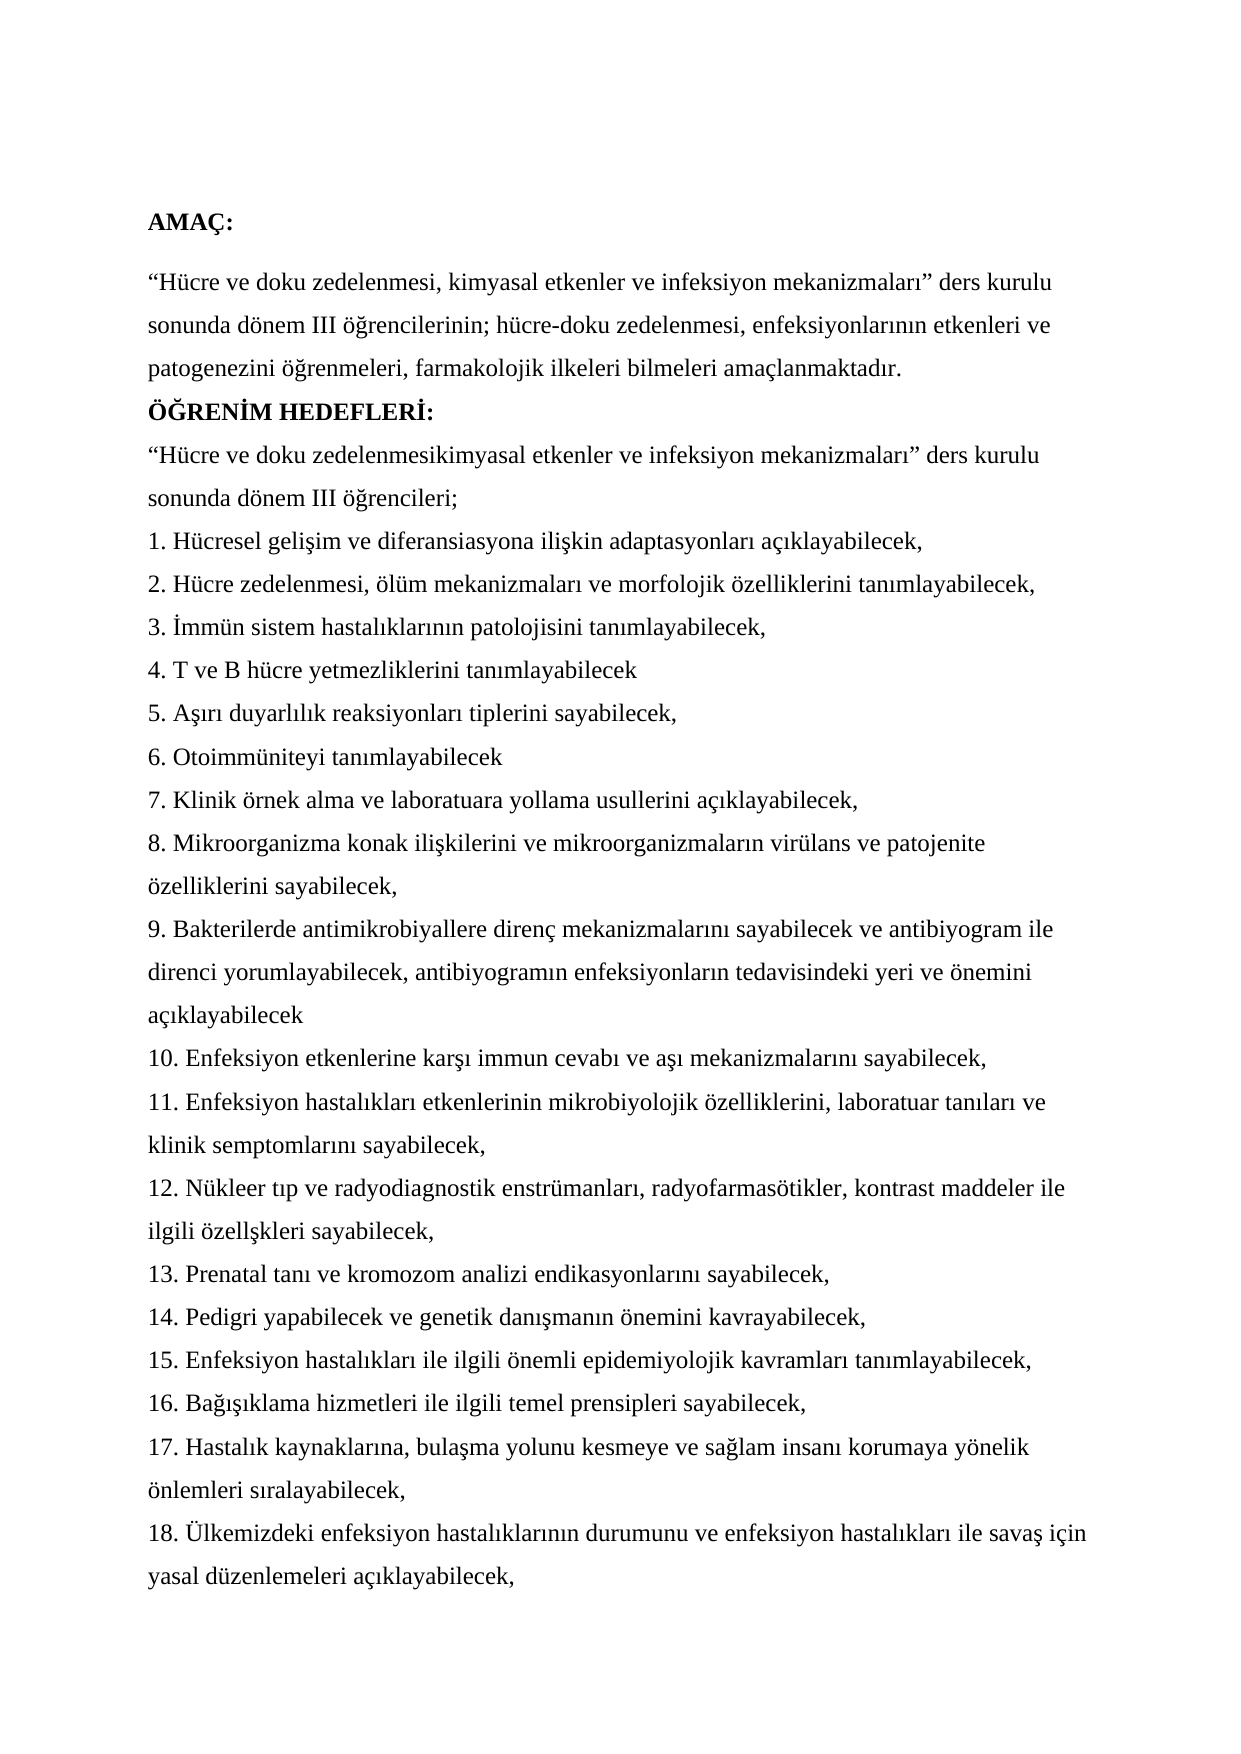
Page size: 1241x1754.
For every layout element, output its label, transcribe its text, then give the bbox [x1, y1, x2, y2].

text 13. Prenatal tanı ve kromozom analizi endikasyonlarını sayabilecek, [148, 1259, 1093, 1288]
text 12. Nükleer tıp ve radyodiagnostik enstrümanları, radyofarmasötikler, kontrast maddeler ile ilgili özellşkleri sayabilecek, [148, 1173, 1093, 1245]
text 16. Bağışıklama hizmetleri ile ilgili temel prensipleri sayabilecek, [148, 1388, 1093, 1417]
text 6. Otoimmüniteyi tanımlayabilecek [148, 742, 1093, 770]
text 10. Enfeksiyon etkenlerine karşı immun cevabı ve aşı mekanizmalarını sayabilecek, [148, 1043, 1093, 1072]
text 2. Hücre zedelenmesi, ölüm mekanizmaları ve morfolojik özelliklerini tanımlayabilecek, [148, 569, 1093, 598]
text 7. Klinik örnek alma ve laboratuara yollama usullerini açıklayabilecek, [148, 785, 1093, 813]
text 14. Pedigri yapabilecek ve genetik danışmanın önemini kavrayabilecek, [148, 1302, 1093, 1331]
text 15. Enfeksiyon hastalıkları ile ilgili önemli epidemiyolojik kavramları tanımlayabilecek, [148, 1345, 1093, 1374]
text 11. Enfeksiyon hastalıkları etkenlerinin mikrobiyolojik özelliklerini, laboratuar tanıları ve klinik semptomlarını sayabilecek, [148, 1087, 1093, 1158]
text “Hücre ve doku zedelenmesikimyasal etkenler ve infeksiyon mekanizmaları” ders kurulu sonunda dönem III öğrencileri; [148, 440, 1093, 512]
text ÖĞRENİM HEDEFLERİ: [148, 397, 1093, 425]
text 8. Mikroorganizma konak ilişkilerini ve mikroorganizmaların virülans ve patojenite özelliklerini sayabilecek, [148, 828, 1093, 900]
text 4. T ve B hücre yetmezliklerini tanımlayabilecek [148, 655, 1093, 684]
text 1. Hücresel gelişim ve diferansiasyona ilişkin adaptasyonları açıklayabilecek, [148, 526, 1093, 555]
text “Hücre ve doku zedelenmesi, kimyasal etkenler ve infeksiyon mekanizmaları” ders kurulu sonunda dönem III öğrencilerinin; hücre-doku zedelenmesi, enfeksiyonlarının etkenleri ve patogenezini öğrenmeleri, farmakolojik ilkeleri bilmeleri amaçlanmaktadır. [148, 267, 1093, 382]
text AMAÇ: [148, 207, 1093, 236]
text 18. Ülkemizdeki enfeksiyon hastalıklarının durumunu ve enfeksiyon hastalıkları ile savaş için yasal düzenlemeleri açıklayabilecek, [148, 1518, 1093, 1590]
text 17. Hastalık kaynaklarına, bulaşma yolunu kesmeye ve sağlam insanı korumaya yönelik önlemleri sıralayabilecek, [148, 1432, 1093, 1503]
text 5. Aşırı duyarlılık reaksiyonları tiplerini sayabilecek, [148, 698, 1093, 727]
text 3. İmmün sistem hastalıklarının patolojisini tanımlayabilecek, [148, 612, 1093, 641]
text 9. Bakterilerde antimikrobiyallere direnç mekanizmalarını sayabilecek ve antibiyogram ile direnci yorumlayabilecek, antibiyogramın enfeksiyonların tedavisindeki yeri ve önemini açıklayabilecek [148, 914, 1093, 1029]
